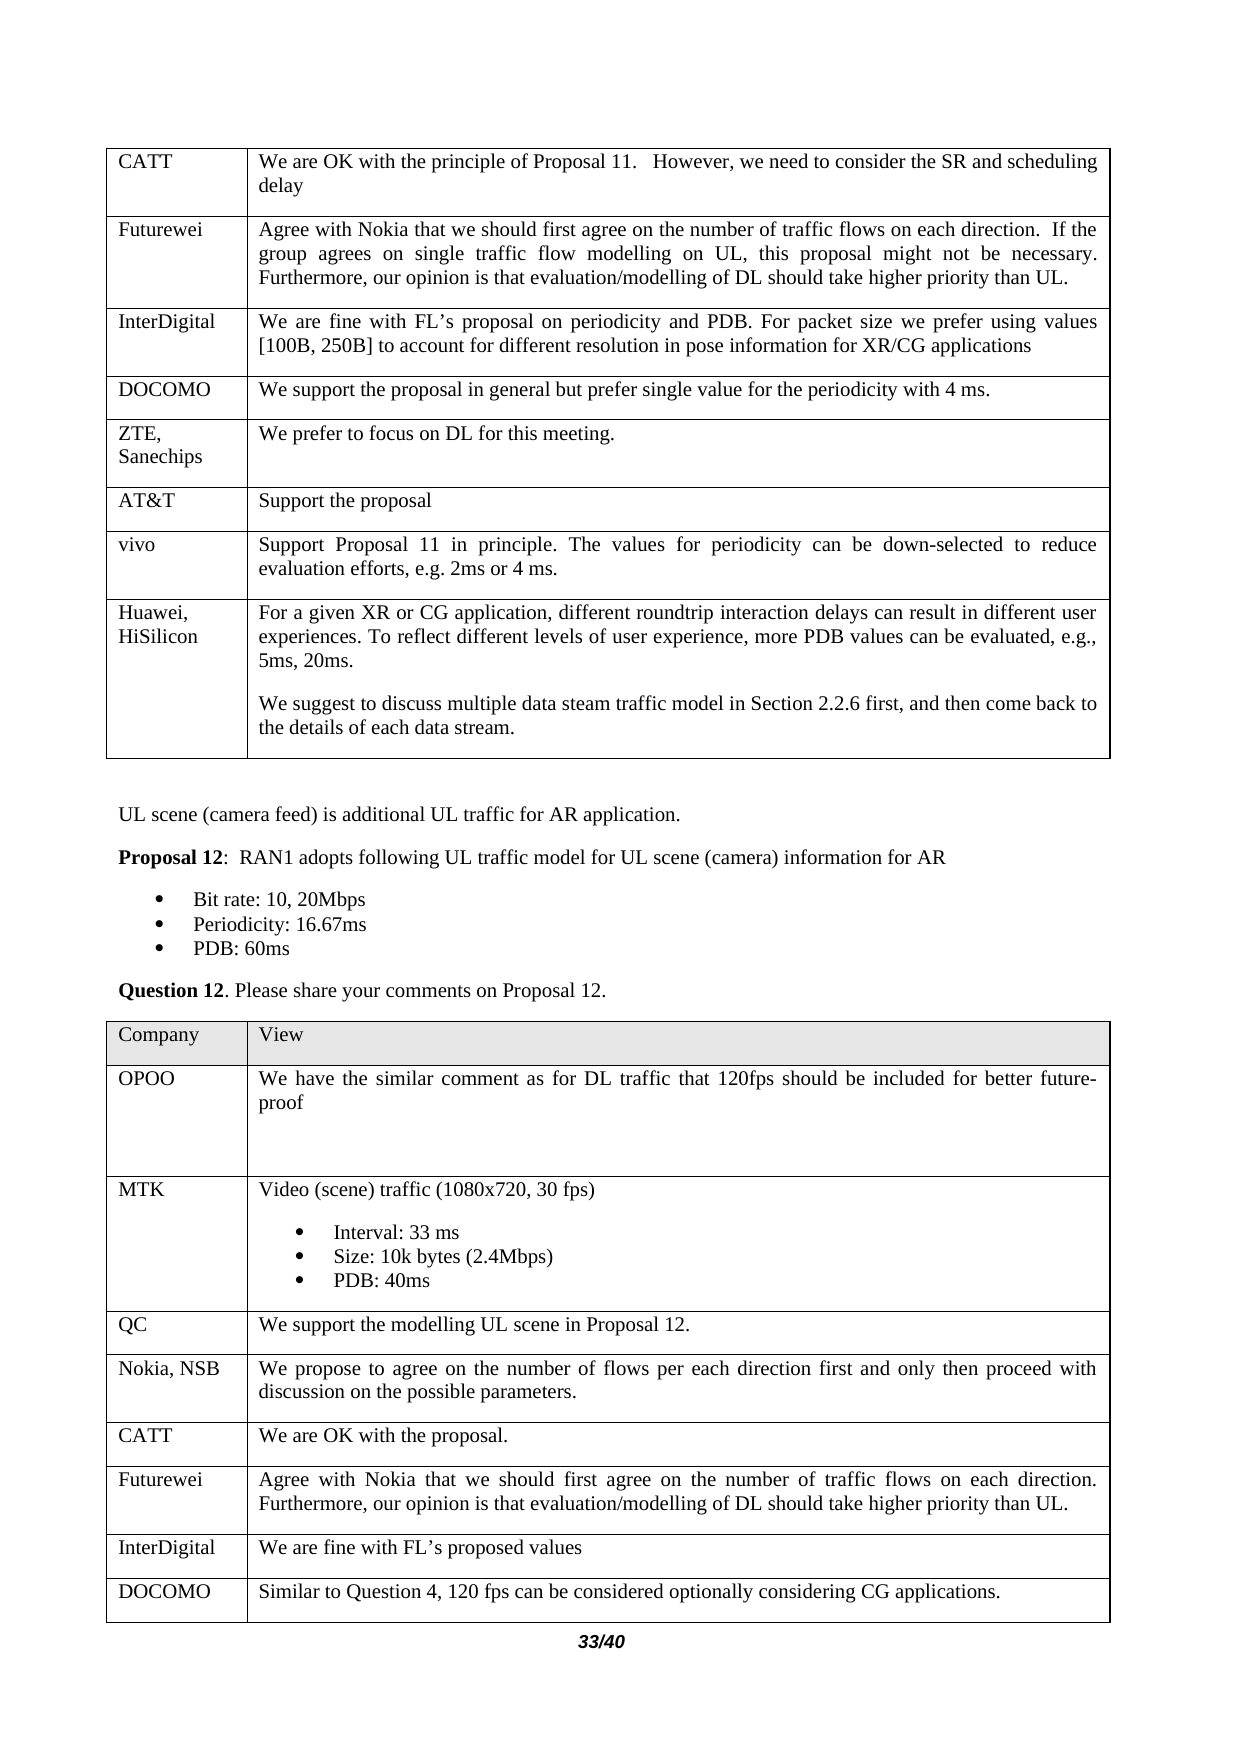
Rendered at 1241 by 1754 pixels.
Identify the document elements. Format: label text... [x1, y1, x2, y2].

table_cell We support the modelling UL scene in Proposal 12. [248, 1312, 1109, 1354]
table_cell For a given XR or CG application, different roundtrip interaction delays can result in different user experiences. To reflect different levels of user experience, more PDB values can be evaluated, e.g., 5ms, 20ms. We suggest to discuss multiple data steam traffic model in Section 2.2.6 first, and then come back to the details of each data stream. [248, 600, 1109, 758]
table_cell Agree with Nokia that we should first agree on the number of traffic flows on each direction. If the group agrees on single traffic flow modelling on UL, this proposal might not be necessary. Furthermore, our opinion is that evaluation/modelling of DL should take higher priority than UL. [248, 217, 1109, 308]
table_cell Agree with Nokia that we should first agree on the number of traffic flows on each direction. Furthermore, our opinion is that evaluation/modelling of DL should take higher priority than UL. [248, 1467, 1109, 1534]
table_header View [248, 1022, 1109, 1065]
table_cell Support Proposal 11 in principle. The values for periodicity can be down-selected to reduce evaluation efforts, e.g. 2ms or 4 ms. [248, 532, 1109, 599]
table_cell Futurewei [107, 1467, 247, 1534]
table_cell OPOO [107, 1066, 247, 1176]
list PDB: 60ms [156, 936, 1122, 959]
text UL scene (camera feed) is additional UL traffic for AR application. [118, 802, 1122, 826]
table_cell We are fine with FL’s proposal on periodicity and PDB. For packet size we prefer using values [100B, 250B] to account for different resolution in pose information for XR/CG applications [248, 309, 1109, 376]
table_cell We are OK with the proposal. [248, 1423, 1109, 1466]
table_cell DOCOMO [107, 1579, 247, 1622]
table_cell Video (scene) traffic (1080x720, 30 fps) Interval: 33 ms Size: 10k bytes (2.4Mbps) PDB: 40ms [248, 1177, 1109, 1311]
table_cell We have the similar comment as for DL traffic that 120fps should be included for better future-proof [248, 1066, 1109, 1176]
table_cell CATT [107, 149, 247, 216]
table_cell MTK [107, 1177, 247, 1311]
table_cell We are fine with FL’s proposed values [248, 1535, 1109, 1578]
table_cell DOCOMO [107, 377, 247, 419]
table_cell AT&T [107, 488, 247, 531]
table_cell We propose to agree on the number of flows per each direction first and only then proceed with discussion on the possible parameters. [248, 1355, 1109, 1422]
table_header Company [107, 1022, 247, 1065]
table_cell InterDigital [107, 309, 247, 376]
table_cell InterDigital [107, 1535, 247, 1578]
table_cell ZTE, Sanechips [107, 420, 247, 487]
table_cell CATT [107, 1423, 247, 1466]
table_cell Support the proposal [248, 488, 1109, 531]
list Periodicity: 16.67ms [156, 911, 1122, 936]
table_cell Huawei, HiSilicon [107, 600, 247, 758]
table_cell We prefer to focus on DL for this meeting. [248, 420, 1109, 487]
table_cell vivo [107, 532, 247, 599]
table_cell Futurewei [107, 217, 247, 308]
text Question 12. Please share your comments on Proposal 12. [118, 978, 1122, 1002]
list Bit rate: 10, 20Mbps [156, 887, 1122, 911]
table_cell QC [107, 1312, 247, 1354]
table_cell We support the proposal in general but prefer single value for the periodicity with 4 ms. [248, 377, 1109, 419]
table_cell Similar to Question 4, 120 fps can be considered optionally considering CG applications. [248, 1579, 1109, 1622]
text Proposal 12: RAN1 adopts following UL traffic model for UL scene (camera) information for AR [118, 844, 1122, 869]
table_cell We are OK with the principle of Proposal 11. However, we need to consider the SR and scheduling delay [248, 149, 1109, 216]
table_cell Nokia, NSB [107, 1355, 247, 1422]
